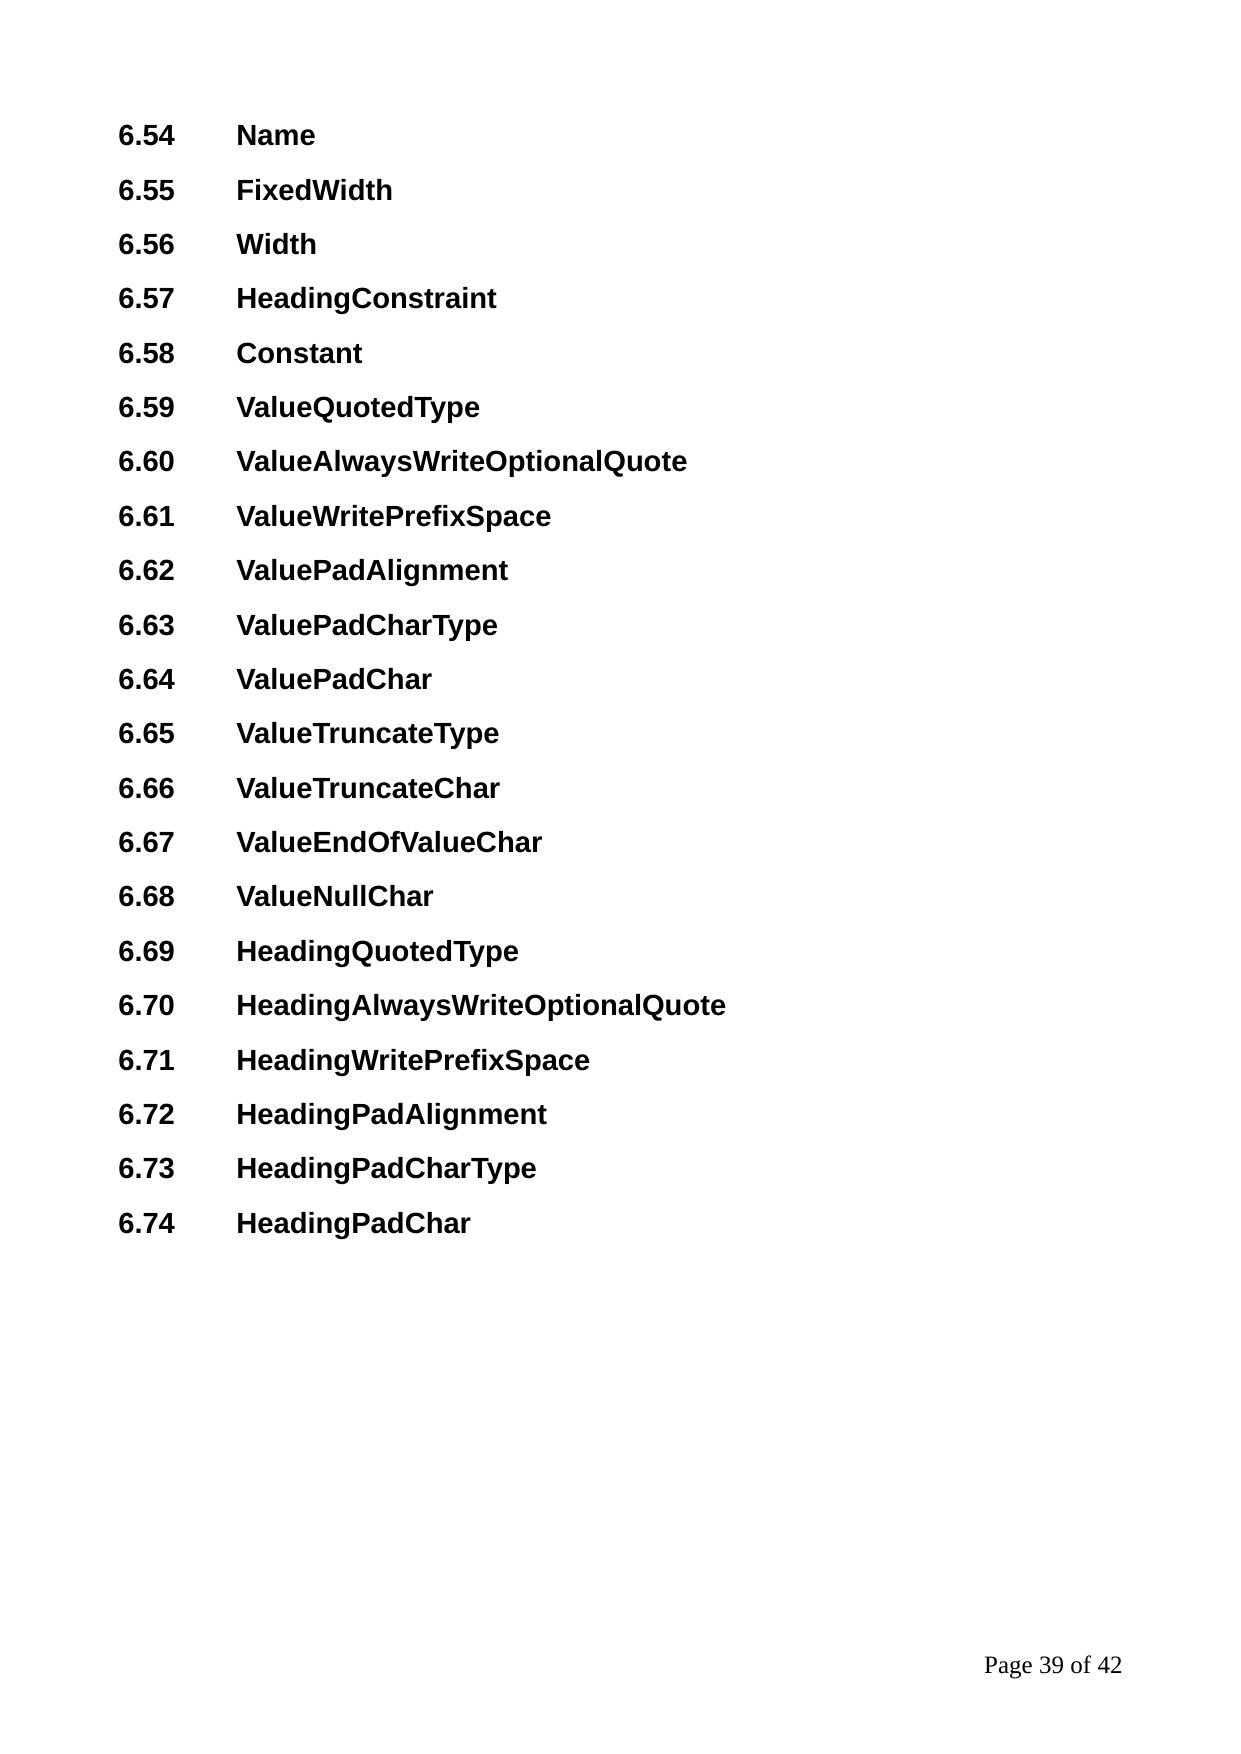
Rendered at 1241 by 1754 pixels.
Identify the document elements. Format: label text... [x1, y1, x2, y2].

subtitle FixedWidth [118, 172, 1122, 206]
subtitle HeadingPadAlignment [118, 1097, 1122, 1130]
subtitle HeadingConstraint [118, 281, 1122, 315]
subtitle ValueTruncateChar [118, 771, 1122, 804]
subtitle HeadingWritePrefixSpace [118, 1042, 1122, 1076]
subtitle Constant [118, 336, 1122, 369]
subtitle HeadingPadChar [118, 1206, 1122, 1239]
subtitle HeadingPadCharType [118, 1151, 1122, 1185]
subtitle ValueQuotedType [118, 390, 1122, 423]
subtitle ValuePadCharType [118, 607, 1122, 641]
subtitle ValueAlwaysWriteOptionalQuote [118, 444, 1122, 478]
subtitle ValueTruncateType [118, 716, 1122, 750]
subtitle ValuePadChar [118, 662, 1122, 695]
subtitle Name [118, 118, 1122, 152]
subtitle ValueEndOfValueChar [118, 825, 1122, 858]
subtitle HeadingQuotedType [118, 934, 1122, 967]
subtitle ValueNullChar [118, 879, 1122, 913]
subtitle ValueWritePrefixSpace [118, 499, 1122, 532]
subtitle Width [118, 227, 1122, 260]
subtitle ValuePadAlignment [118, 553, 1122, 587]
subtitle HeadingAlwaysWriteOptionalQuote [118, 988, 1122, 1022]
